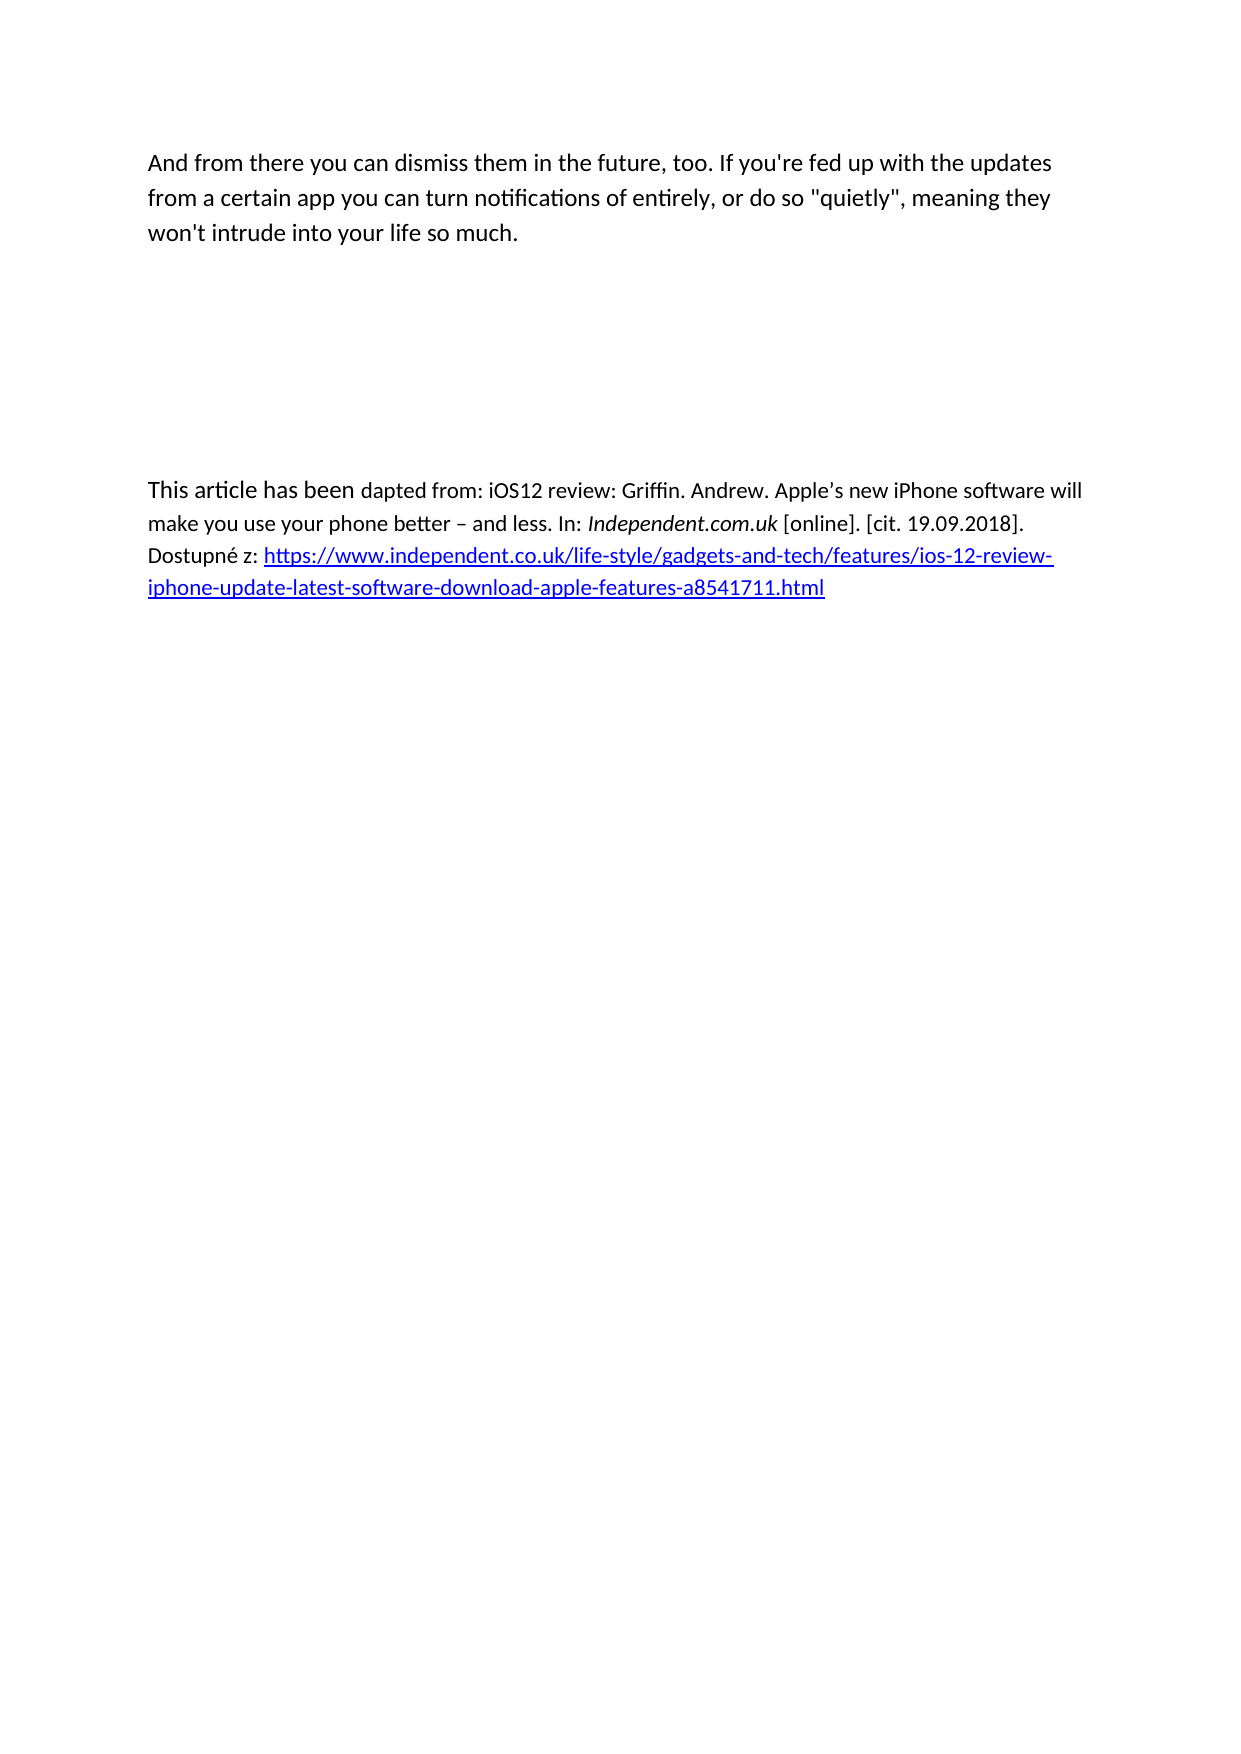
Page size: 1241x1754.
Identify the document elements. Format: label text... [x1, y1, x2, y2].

text This article has been dapted from: iOS12 review: Griffin. Andrew. Apple’s new iPhone software will make you use your phone better – and less. In: Independent.com.uk [online]. [cit. 19.09.2018]. Dostupné z: https://www.independent.co.uk/life-style/gadgets-and-tech/features/ios-12-review-iphone-update-latest-software-download-apple-features-a8541711.html [148, 474, 1093, 601]
text And from there you can dismiss them in the future, too. If you're fed up with the updates from a certain app you can turn notifications of entirely, or do so "quietly", meaning they won't intrude into your life so much. [148, 148, 1093, 248]
